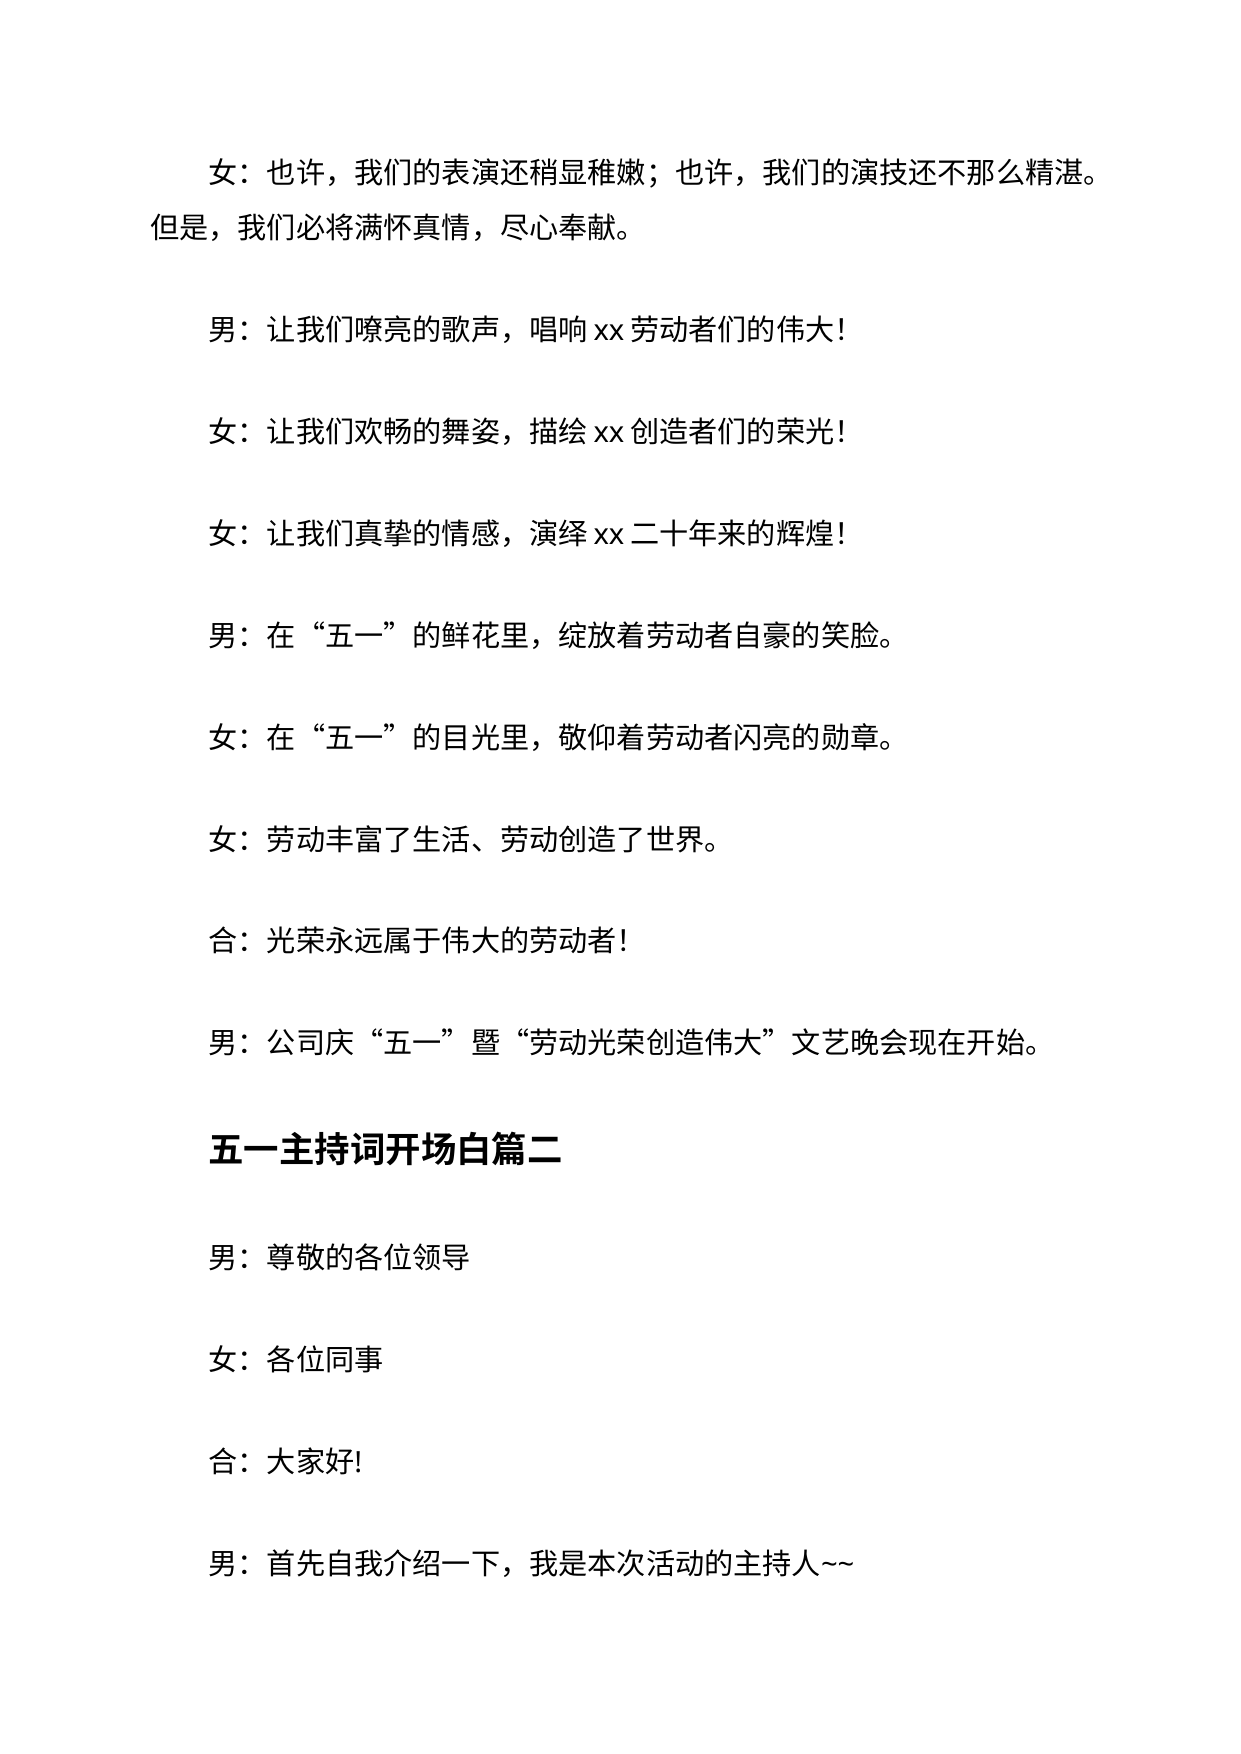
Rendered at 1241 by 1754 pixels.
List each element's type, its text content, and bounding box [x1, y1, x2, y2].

text 女：让我们欢畅的舞姿，描绘xx创造者们的荣光！ [150, 409, 1090, 451]
text 男：尊敬的各位领导 [150, 1235, 1090, 1277]
text 女：劳动丰富了生活、劳动创造了世界。 [150, 816, 1090, 858]
text 合：大家好! [150, 1438, 1090, 1481]
text 男：在“五一”的鲜花里，绽放着劳动者自豪的笑脸。 [150, 613, 1090, 655]
text 女：在“五一”的目光里，敬仰着劳动者闪亮的勋章。 [150, 714, 1090, 757]
text 女：也许，我们的表演还稍显稚嫩；也许，我们的演技还不那么精湛。但是，我们必将满怀真情，尽心奉献。 [150, 150, 1090, 247]
text 女：各位同事 [150, 1337, 1090, 1379]
text 男：让我们嘹亮的歌声，唱响xx劳动者们的伟大！ [150, 307, 1090, 349]
text 合：光荣永远属于伟大的劳动者！ [150, 918, 1090, 960]
text 男：首先自我介绍一下，我是本次活动的主持人~~ [150, 1540, 1090, 1583]
text 男：公司庆“五一”暨“劳动光荣创造伟大”文艺晚会现在开始。 [150, 1020, 1090, 1062]
text 五一主持词开场白篇二 [150, 1121, 1090, 1173]
text 女：让我们真挚的情感，演绎xx二十年来的辉煌！ [150, 511, 1090, 553]
